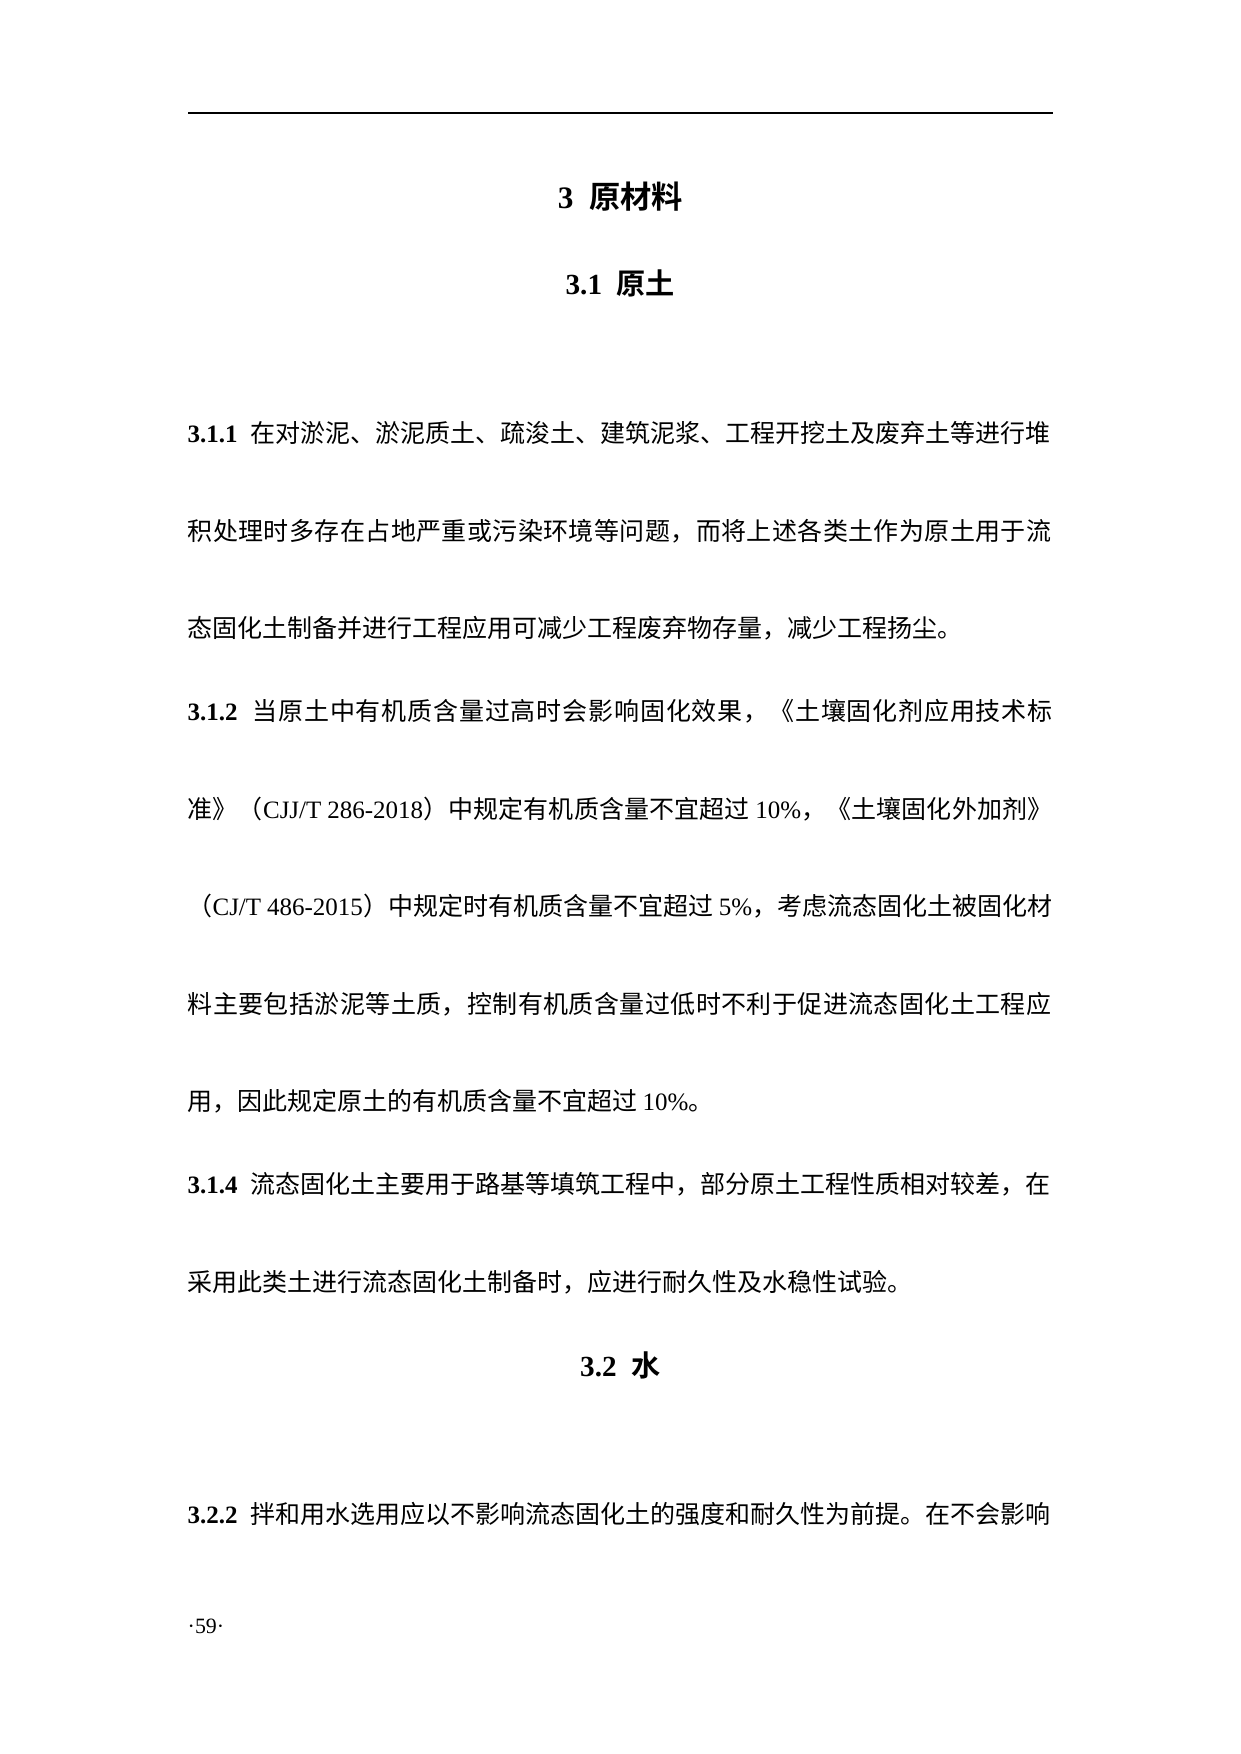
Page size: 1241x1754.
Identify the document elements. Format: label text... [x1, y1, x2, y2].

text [187, 1481, 1053, 1546]
text 3.1.4 流态固化土主要用于路基等填筑工程中，部分原土工程性质相对较差，在采用此类土进行流态固化土制备时，应进行耐久性及水稳性试验。 [187, 1150, 1053, 1313]
text 3.2 水 [187, 1331, 1053, 1396]
text 3.1.2 当原土中有机质含量过高时会影响固化效果，《土壤固化剂应用技术标准》（CJJ/T 286-2018）中规定有机质含量不宜超过10%，《土壤固化外加剂》（CJ/T 486-2015）中规定时有机质含量不宜超过5%，考虑流态固化土被固化材料主要包括淤泥等土质，控制有机质含量过低时不利于促进流态固化土工程应用，因此规定原土的有机质含量不宜超过10%。 [187, 677, 1053, 1132]
text 3.1 原土 [187, 249, 1053, 314]
text 3.1.1 在对淤泥、淤泥质土、疏浚土、建筑泥浆、工程开挖土及废弃土等进行堆积处理时多存在占地严重或污染环境等问题，而将上述各类土作为原土用于流态固化土制备并进行工程应用可减少工程废弃物存量，减少工程扬尘。 [187, 399, 1053, 659]
subtitle 3 原材料 [187, 162, 1053, 227]
